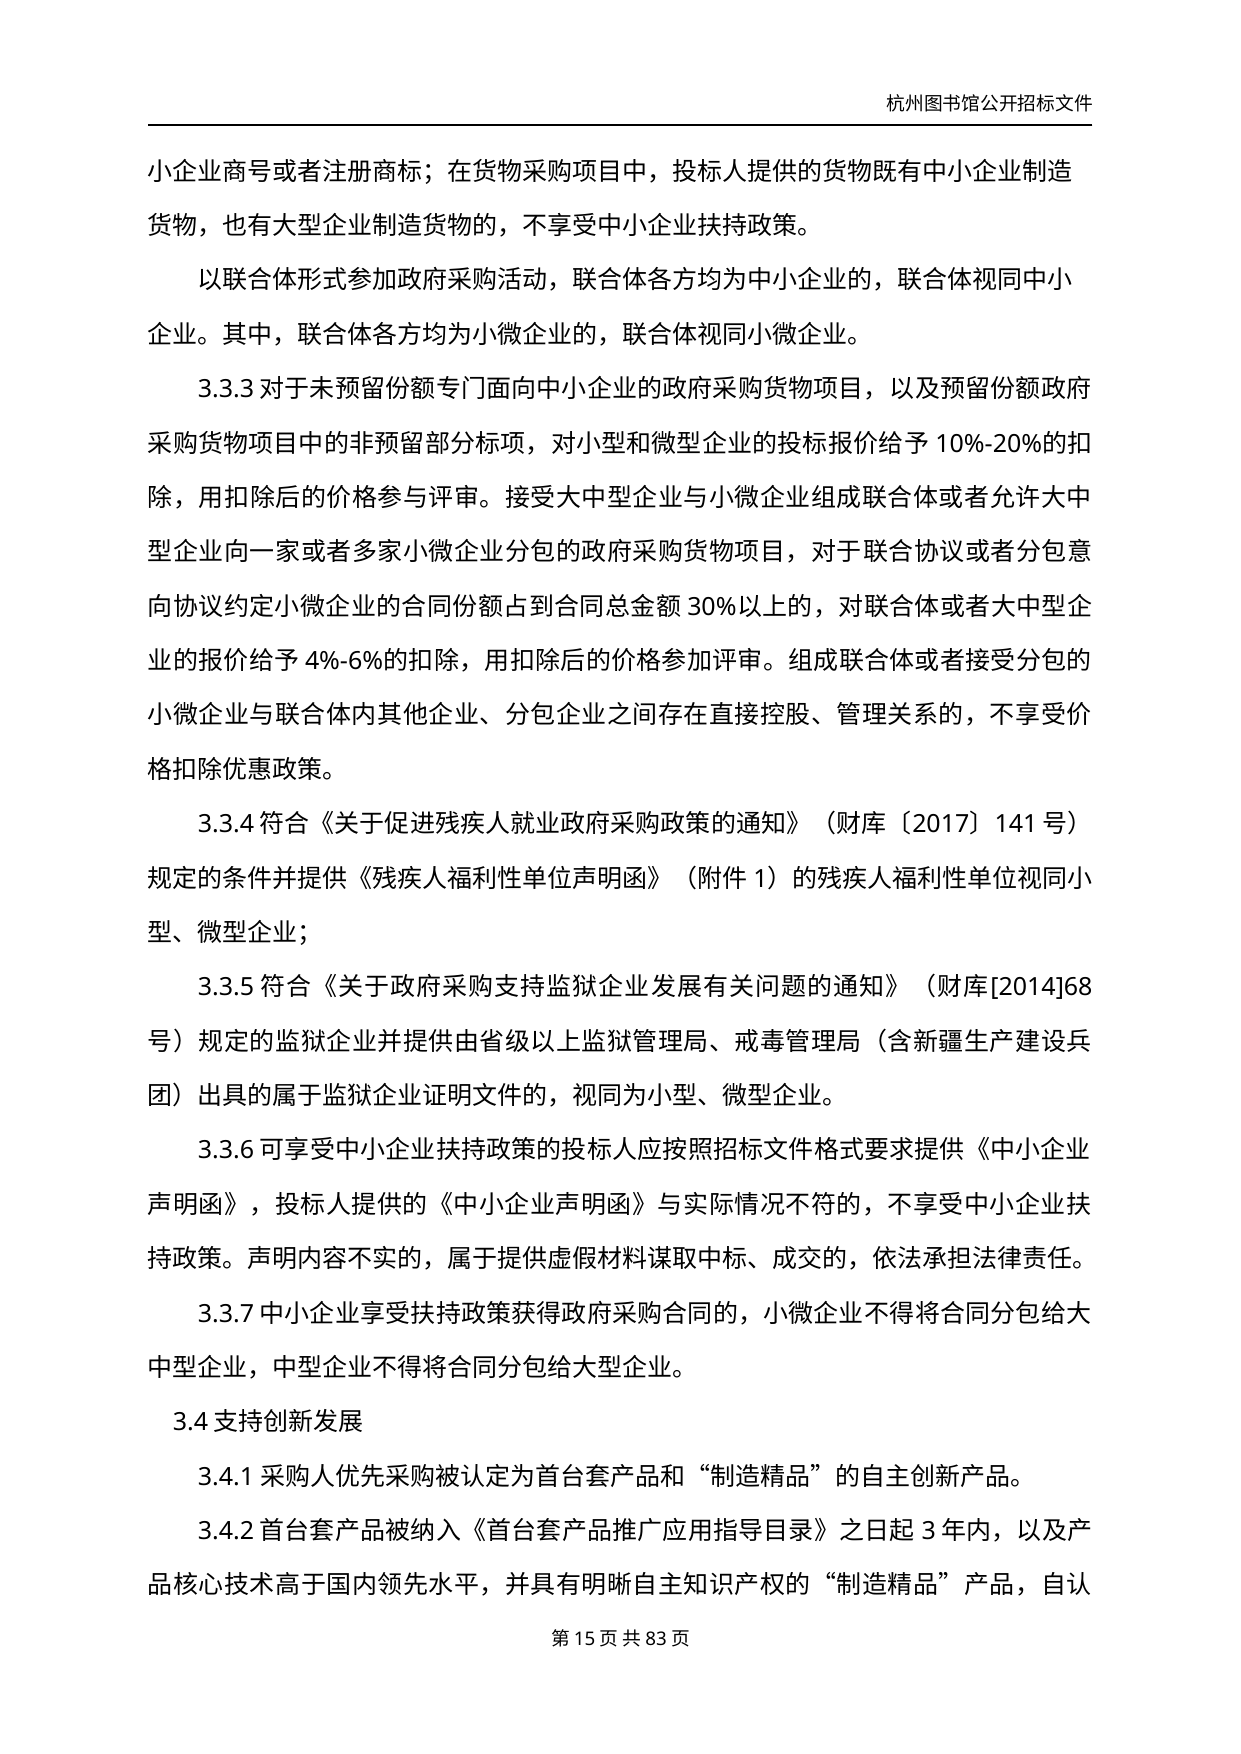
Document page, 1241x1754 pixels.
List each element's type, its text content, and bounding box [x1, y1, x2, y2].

text 3.4支持创新发展 [148, 1402, 1092, 1438]
text 以联合体形式参加政府采购活动，联合体各方均为中小企业的，联合体视同中小企业。其中，联合体各方均为小微企业的，联合体视同小微企业。 [148, 260, 1092, 351]
text 3.3.4符合《关于促进残疾人就业政府采购政策的通知》（财库〔2017〕141号）规定的条件并提供《残疾人福利性单位声明函》（附件1）的残疾人福利性单位视同小型、微型企业； [148, 804, 1092, 949]
text 3.3.6可享受中小企业扶持政策的投标人应按照招标文件格式要求提供《中小企业声明函》，投标人提供的《中小企业声明函》与实际情况不符的，不享受中小企业扶持政策。声明内容不实的，属于提供虚假材料谋取中标、成交的，依法承担法律责任。 [148, 1130, 1092, 1275]
text 3.4.1 采购人优先采购被认定为首台套产品和“制造精品”的自主创新产品。 [148, 1456, 1092, 1492]
text 3.3.5符合《关于政府采购支持监狱企业发展有关问题的通知》（财库[2014]68号）规定的监狱企业并提供由省级以上监狱管理局、戒毒管理局（含新疆生产建设兵团）出具的属于监狱企业证明文件的，视同为小型、微型企业。 [148, 967, 1092, 1112]
text 3.3.7中小企业享受扶持政策获得政府采购合同的，小微企业不得将合同分包给大中型企业，中型企业不得将合同分包给大型企业。 [148, 1293, 1092, 1384]
text 3.3.3对于未预留份额专门面向中小企业的政府采购货物项目，以及预留份额政府采购货物项目中的非预留部分标项，对小型和微型企业的投标报价给予10%-20%的扣除，用扣除后的价格参与评审。接受大中型企业与小微企业组成联合体或者允许大中型企业向一家或者多家小微企业分包的政府采购货物项目，对于联合协议或者分包意向协议约定小微企业的合同份额占到合同总金额30%以上的，对联合体或者大中型企业的报价给予4%-6%的扣除，用扣除后的价格参加评审。组成联合体或者接受分包的小微企业与联合体内其他企业、分包企业之间存在直接控股、管理关系的，不享受价格扣除优惠政策。 [148, 369, 1092, 786]
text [148, 1511, 1092, 1601]
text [148, 151, 1092, 242]
